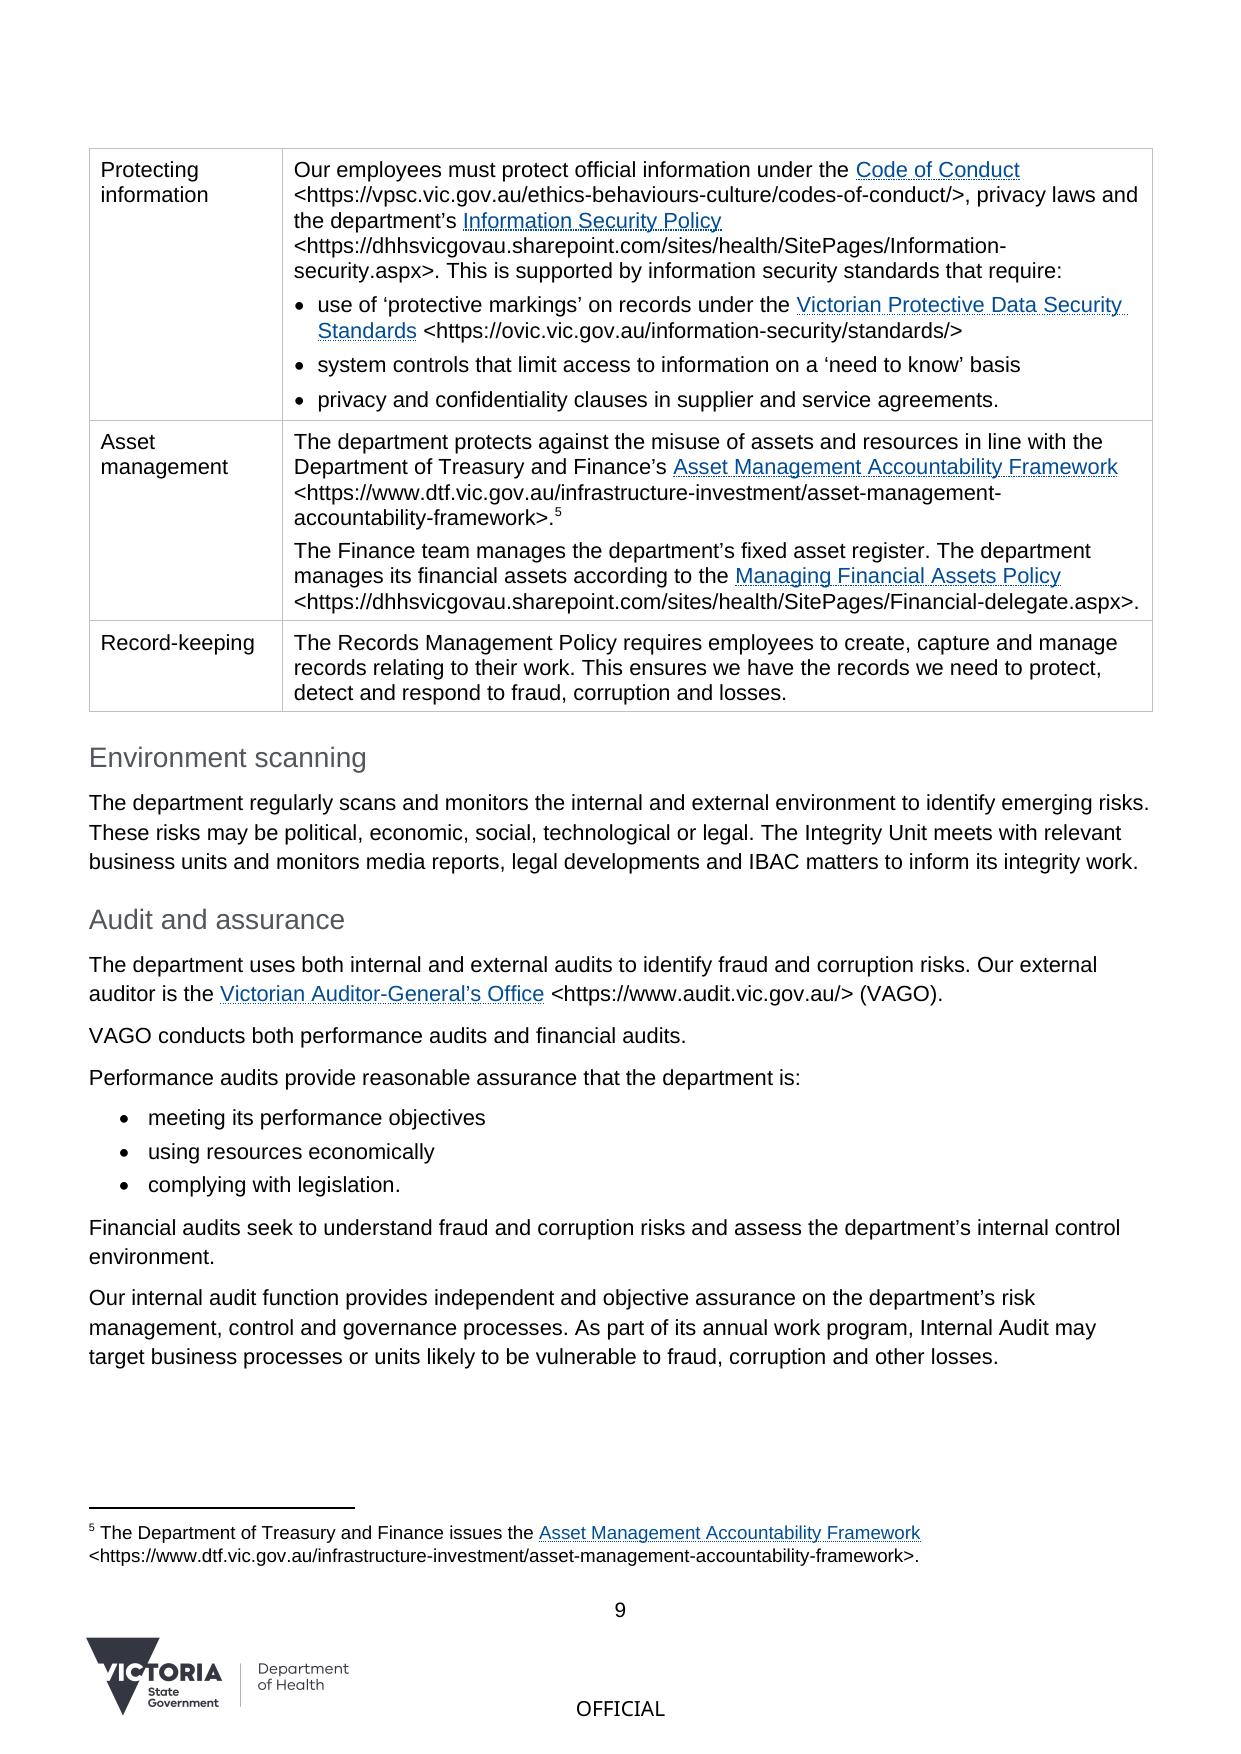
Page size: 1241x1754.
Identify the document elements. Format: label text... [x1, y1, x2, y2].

text Performance audits provide reasonable assurance that the department is: [89, 1060, 1152, 1089]
text The department regularly scans and monitors the internal and external environment to identify emerging risks. These risks may be political, economic, social, technological or legal. The Integrity Unit meets with relevant business units and monitors media reports, legal developments and IBAC matters to inform its integrity work. [89, 786, 1152, 874]
text meeting its performance objectives [118, 1102, 1152, 1131]
table_cell Record-keeping [90, 621, 282, 711]
picture [0, 1592, 1238, 1751]
table_cell Protecting information [90, 149, 282, 419]
text Financial audits seek to understand fraud and corruption risks and assess the department’s internal control environment. [89, 1210, 1152, 1269]
text The department uses both internal and external audits to identify fraud and corruption risks. Our external auditor is the Victorian Auditor-General’s Office <https://www.audit.vic.gov.au/> (VAGO). [89, 948, 1152, 1006]
table_cell The department protects against the misuse of assets and resources in line with the Department of Treasury and Finance’s Asset Management Accountability Framework <https://www.dtf.vic.gov.au/infrastructure-investment/asset-management-accountability-framework>. The Finance team manages the department’s fixed asset register. The department manages its financial assets according to the Managing Financial Assets Policy <https://dhhsvicgovau.sharepoint.com/sites/health/SitePages/Financial-delegate.aspx>. [283, 421, 1152, 620]
subtitle Audit and assurance [89, 903, 1152, 935]
table_cell Asset management [90, 421, 282, 620]
table_cell Our employees must protect official information under the Code of Conduct <https://vpsc.vic.gov.au/ethics-behaviours-culture/codes-of-conduct/>, privacy laws and the department’s Information Security Policy <https://dhhsvicgovau.sharepoint.com/sites/health/SitePages/Information-security.aspx>. This is supported by information security standards that require: use of ‘protective markings’ on records under the Victorian Protective Data Security Standards <https://ovic.vic.gov.au/information-security/standards/> system controls that limit access to information on a ‘need to know’ basis privacy and confidentiality clauses in supplier and service agreements. [283, 149, 1152, 419]
list Our internal audit function provides independent and objective assurance on the department’s risk management, control and governance processes. As part of its annual work program, Internal Audit may target business processes or units likely to be vulnerable to fraud, corruption and other losses. [89, 1281, 1152, 1369]
text complying with legislation. [118, 1169, 1152, 1198]
table_cell The Records Management Policy requires employees to create, capture and manage records relating to their work. This ensures we have the records we need to protect, detect and respond to fraud, corruption and losses. [283, 621, 1152, 711]
subtitle Environment scanning [89, 741, 1152, 774]
text using resources economically [118, 1135, 1152, 1164]
text VAGO conducts both performance audits and financial audits. [89, 1019, 1152, 1048]
